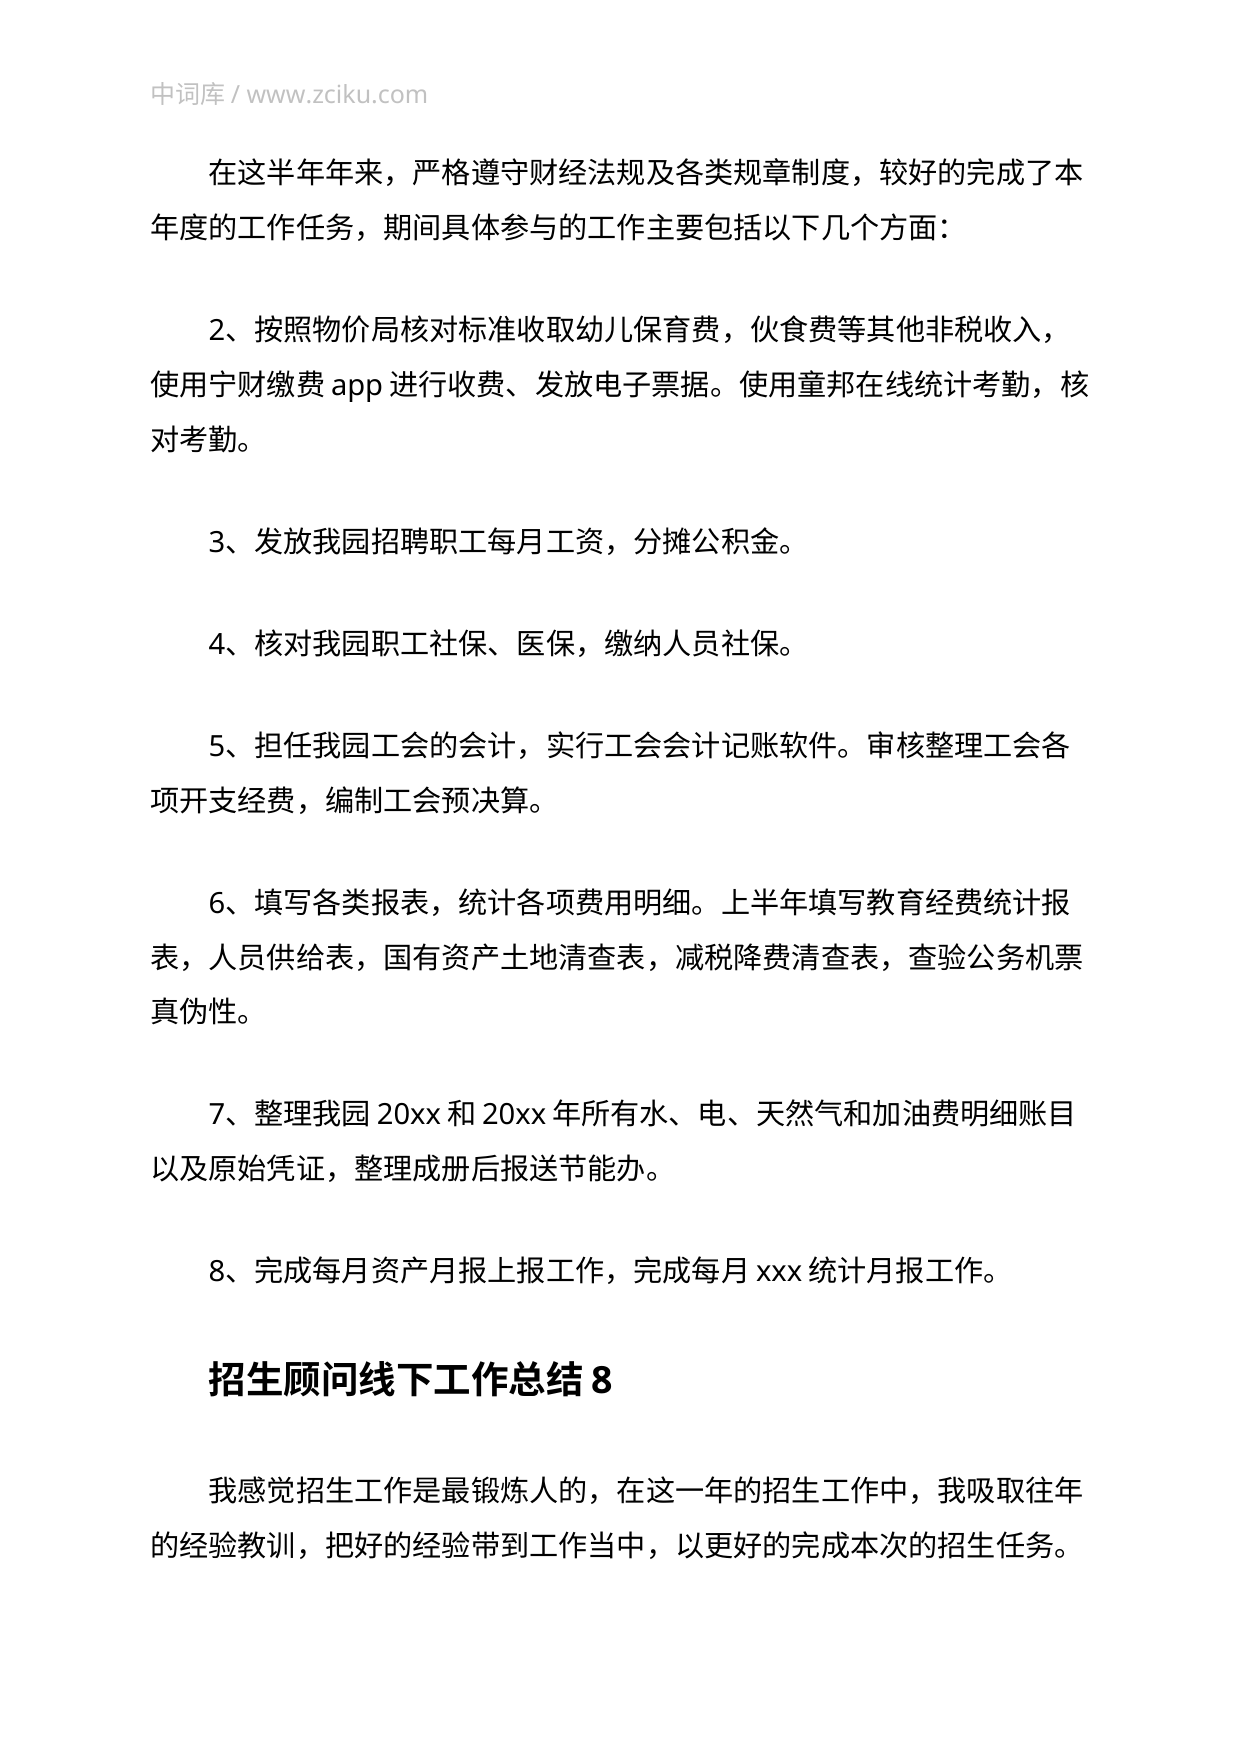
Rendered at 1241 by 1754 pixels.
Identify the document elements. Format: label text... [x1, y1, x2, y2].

text 7、整理我园20xx和20xx年所有水、电、天然气和加油费明细账目以及原始凭证，整理成册后报送节能办。 [150, 1091, 1090, 1188]
text 6、填写各类报表，统计各项费用明细。上半年填写教育经费统计报表，人员供给表，国有资产土地清查表，减税降费清查表，查验公务机票真伪性。 [150, 879, 1090, 1031]
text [150, 1467, 1090, 1564]
text 3、发放我园招聘职工每月工资，分摊公积金。 [150, 518, 1090, 561]
text 2、按照物价局核对标准收取幼儿保育费，伙食费等其他非税收入，使用宁财缴费app进行收费、发放电子票据。使用童邦在线统计考勤，核对考勤。 [150, 307, 1090, 459]
text 4、核对我园职工社保、医保，缴纳人员社保。 [150, 620, 1090, 663]
text 在这半年年来，严格遵守财经法规及各类规章制度，较好的完成了本年度的工作任务，期间具体参与的工作主要包括以下几个方面： [150, 150, 1090, 247]
text 5、担任我园工会的会计，实行工会会计记账软件。审核整理工会各项开支经费，编制工会预决算。 [150, 722, 1090, 820]
text 招生顾问线下工作总结8 [150, 1349, 1090, 1404]
text 8、完成每月资产月报上报工作，完成每月xxx统计月报工作。 [150, 1248, 1090, 1290]
